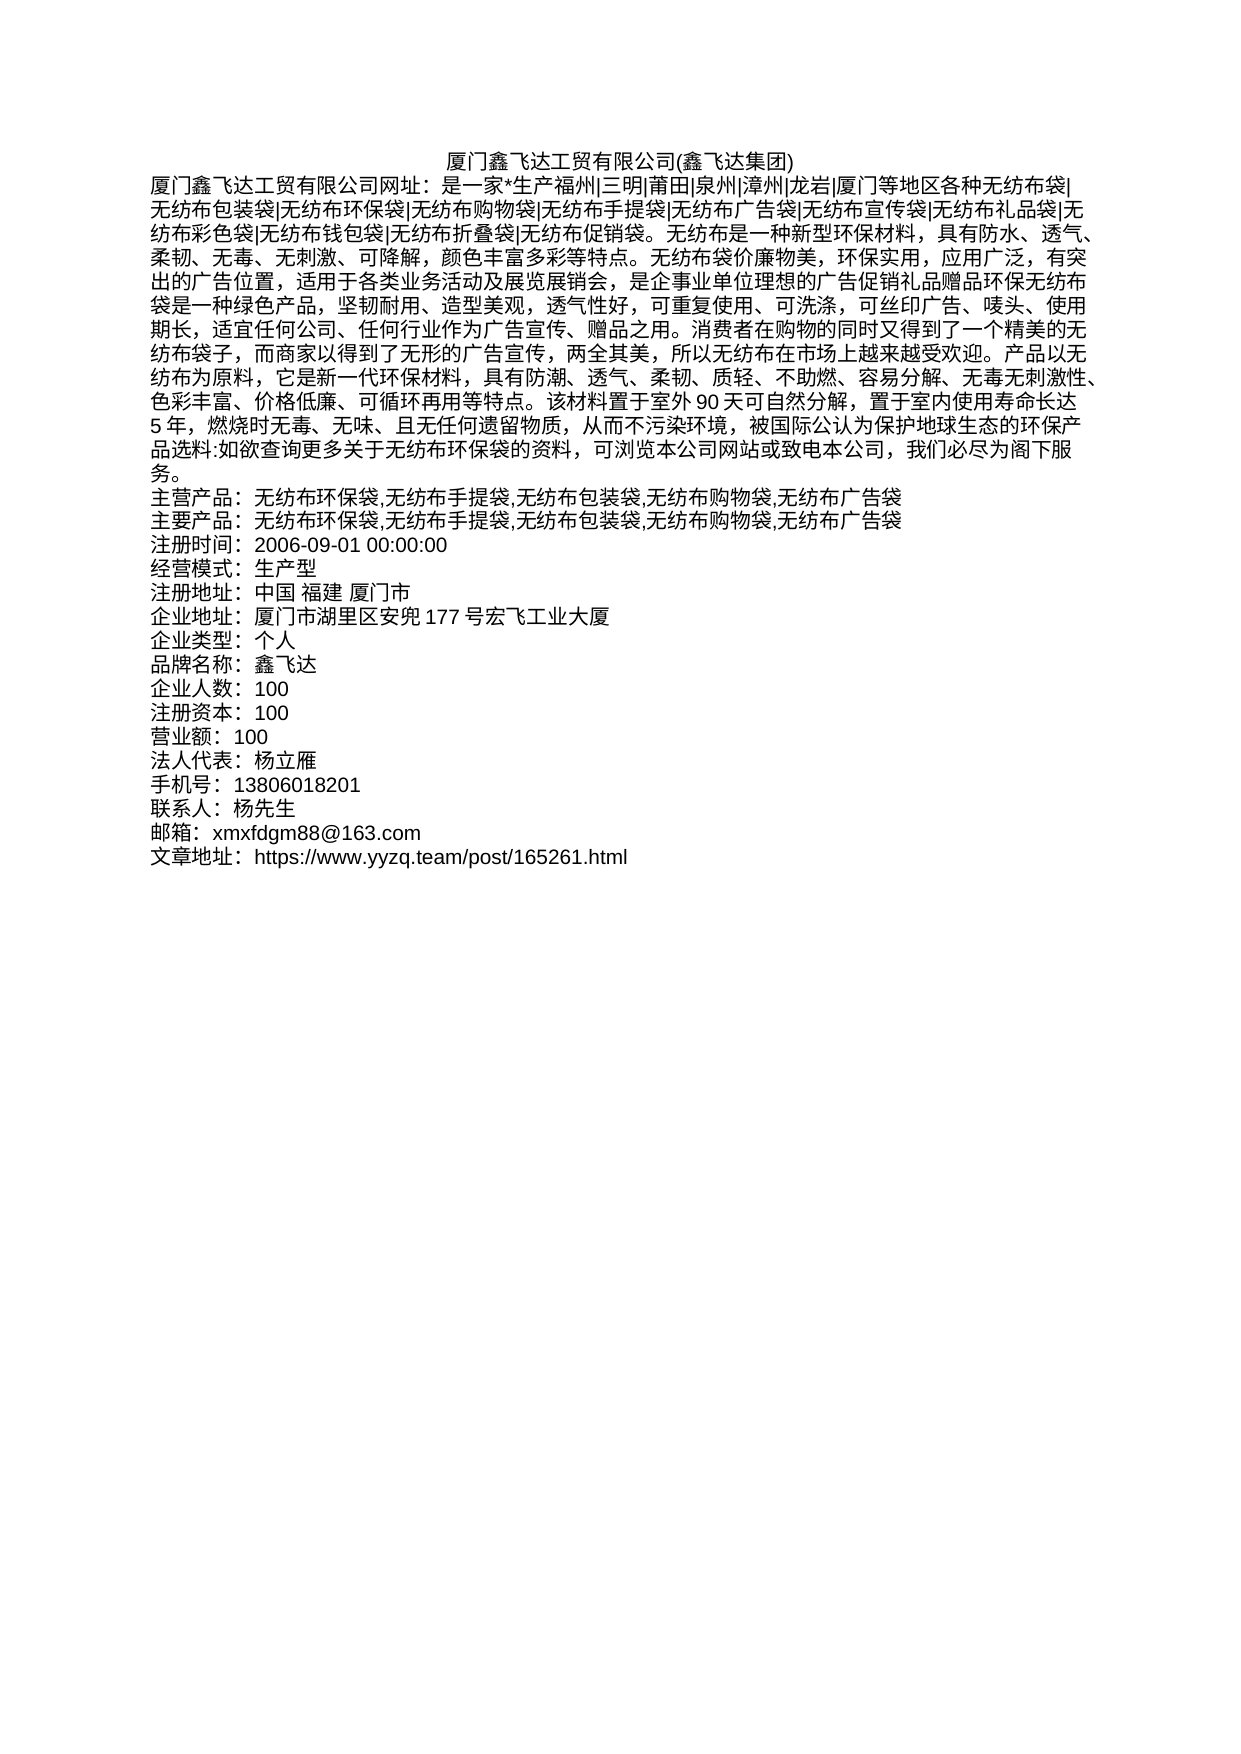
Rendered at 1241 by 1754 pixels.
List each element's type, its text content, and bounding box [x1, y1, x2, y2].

text 主营产品：无纺布环保袋,无纺布手提袋,无纺布包装袋,无纺布购物袋,无纺布广告袋 [150, 485, 1090, 509]
text 企业类型：个人 [150, 629, 1090, 653]
text 经营模式：生产型 [150, 557, 1090, 581]
text 注册地址：中国 福建 厦门市 [150, 581, 1090, 605]
text 邮箱：xmxfdgm88@163.com [150, 821, 1090, 845]
text 厦门鑫飞达工贸有限公司网址：是一家*生产福州|三明|莆田|泉州|漳州|龙岩|厦门等地区各种无纺布袋|无纺布包装袋|无纺布环保袋|无纺布购物袋|无纺布手提袋|无纺布广告袋|无纺布宣传袋|无纺布礼品袋|无纺布彩色袋|无纺布钱包袋|无纺布折叠袋|无纺布促销袋。无纺布是一种新型环保材料，具有防水、透气、柔韧、无毒、无刺激、可降解，颜色丰富多彩等特点。无纺布袋价廉物美，环保实用，应用广泛，有突出的广告位置，适用于各类业务活动及展览展销会，是企事业单位理想的广告促销礼品赠品环保无纺布袋是一种绿色产品，坚韧耐用、造型美观，透气性好，可重复使用、可洗涤，可丝印广告、唛头、使用期长，适宜任何公司、任何行业作为广告宣传、赠品之用。消费者在购物的同时又得到了一个精美的无纺布袋子，而商家以得到了无形的广告宣传，两全其美，所以无纺布在市场上越来越受欢迎。产品以无纺布为原料，它是新一代环保材料，具有防潮、透气、柔韧、质轻、不助燃、容易分解、无毒无刺激性、色彩丰富、价格低廉、可循环再用等特点。该材料置于室外90天可自然分解，置于室内使用寿命长达5年，燃烧时无毒、无味、且无任何遗留物质，从而不污染环境，被国际公认为保护地球生态的环保产品选料:如欲查询更多关于无纺布环保袋的资料，可浏览本公司网站或致电本公司，我们必尽为阁下服务。 [150, 174, 1090, 485]
text 企业地址：厦门市湖里区安兜177号宏飞工业大厦 [150, 605, 1090, 629]
text 厦门鑫飞达工贸有限公司(鑫飞达集团) [150, 150, 1090, 174]
text 注册资本：100 [150, 701, 1090, 725]
text 品牌名称：鑫飞达 [150, 653, 1090, 677]
text 营业额：100 [150, 725, 1090, 749]
text 主要产品：无纺布环保袋,无纺布手提袋,无纺布包装袋,无纺布购物袋,无纺布广告袋 [150, 509, 1090, 533]
text 注册时间：2006-09-01 00:00:00 [150, 533, 1090, 557]
text 联系人：杨先生 [150, 797, 1090, 821]
text 法人代表：杨立雁 [150, 749, 1090, 773]
text 手机号：13806018201 [150, 773, 1090, 797]
text 企业人数：100 [150, 677, 1090, 701]
text 文章地址：https://www.yyzq.team/post/165261.html [150, 845, 1090, 869]
